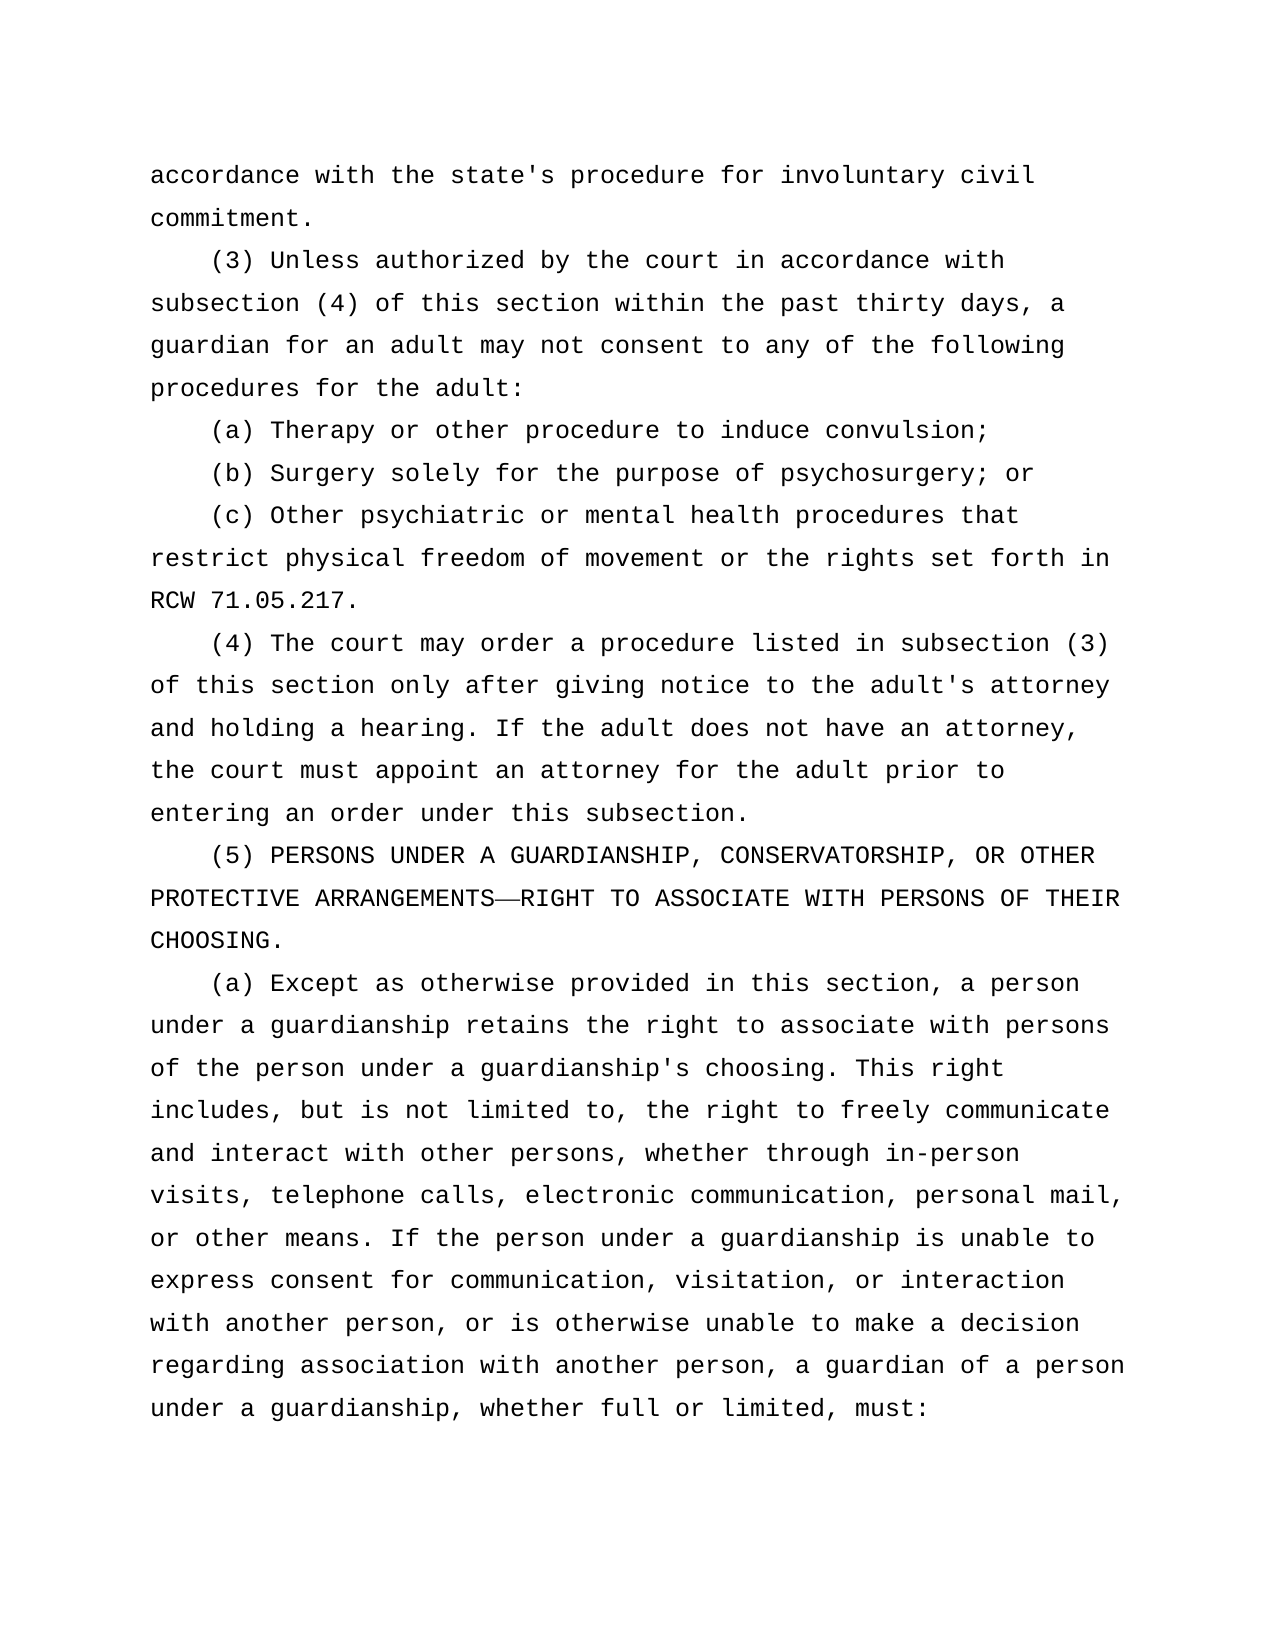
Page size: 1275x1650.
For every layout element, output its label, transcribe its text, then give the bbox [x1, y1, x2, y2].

text (a) Therapy or other procedure to induce convulsion; [150, 405, 1125, 447]
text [150, 150, 1125, 235]
text (c) Other psychiatric or mental health procedures that restrict physical freedom of movement or the rights set forth in RCW 71.05.217. [150, 490, 1125, 617]
text (a) Except as otherwise provided in this section, a person under a guardianship retains the right to associate with persons of the person under a guardianship's choosing. This right includes, but is not limited to, the right to freely communicate and interact with other persons, whether through in-person visits, telephone calls, electronic communication, personal mail, or other means. If the person under a guardianship is unable to express consent for communication, visitation, or interaction with another person, or is otherwise unable to make a decision regarding association with another person, a guardian of a person under a guardianship, whether full or limited, must: [150, 957, 1125, 1425]
text (4) The court may order a procedure listed in subsection (3) of this section only after giving notice to the adult's attorney and holding a hearing. If the adult does not have an attorney, the court must appoint an attorney for the adult prior to entering an order under this subsection. [150, 617, 1125, 830]
text (3) Unless authorized by the court in accordance with subsection (4) of this section within the past thirty days, a guardian for an adult may not consent to any of the following procedures for the adult: [150, 235, 1125, 405]
text (5) PERSONS UNDER A GUARDIANSHIP, CONSERVATORSHIP, OR OTHER PROTECTIVE ARRANGEMENTS—RIGHT TO ASSOCIATE WITH PERSONS OF THEIR CHOOSING. [150, 830, 1125, 957]
text (b) Surgery solely for the purpose of psychosurgery; or [150, 447, 1125, 490]
